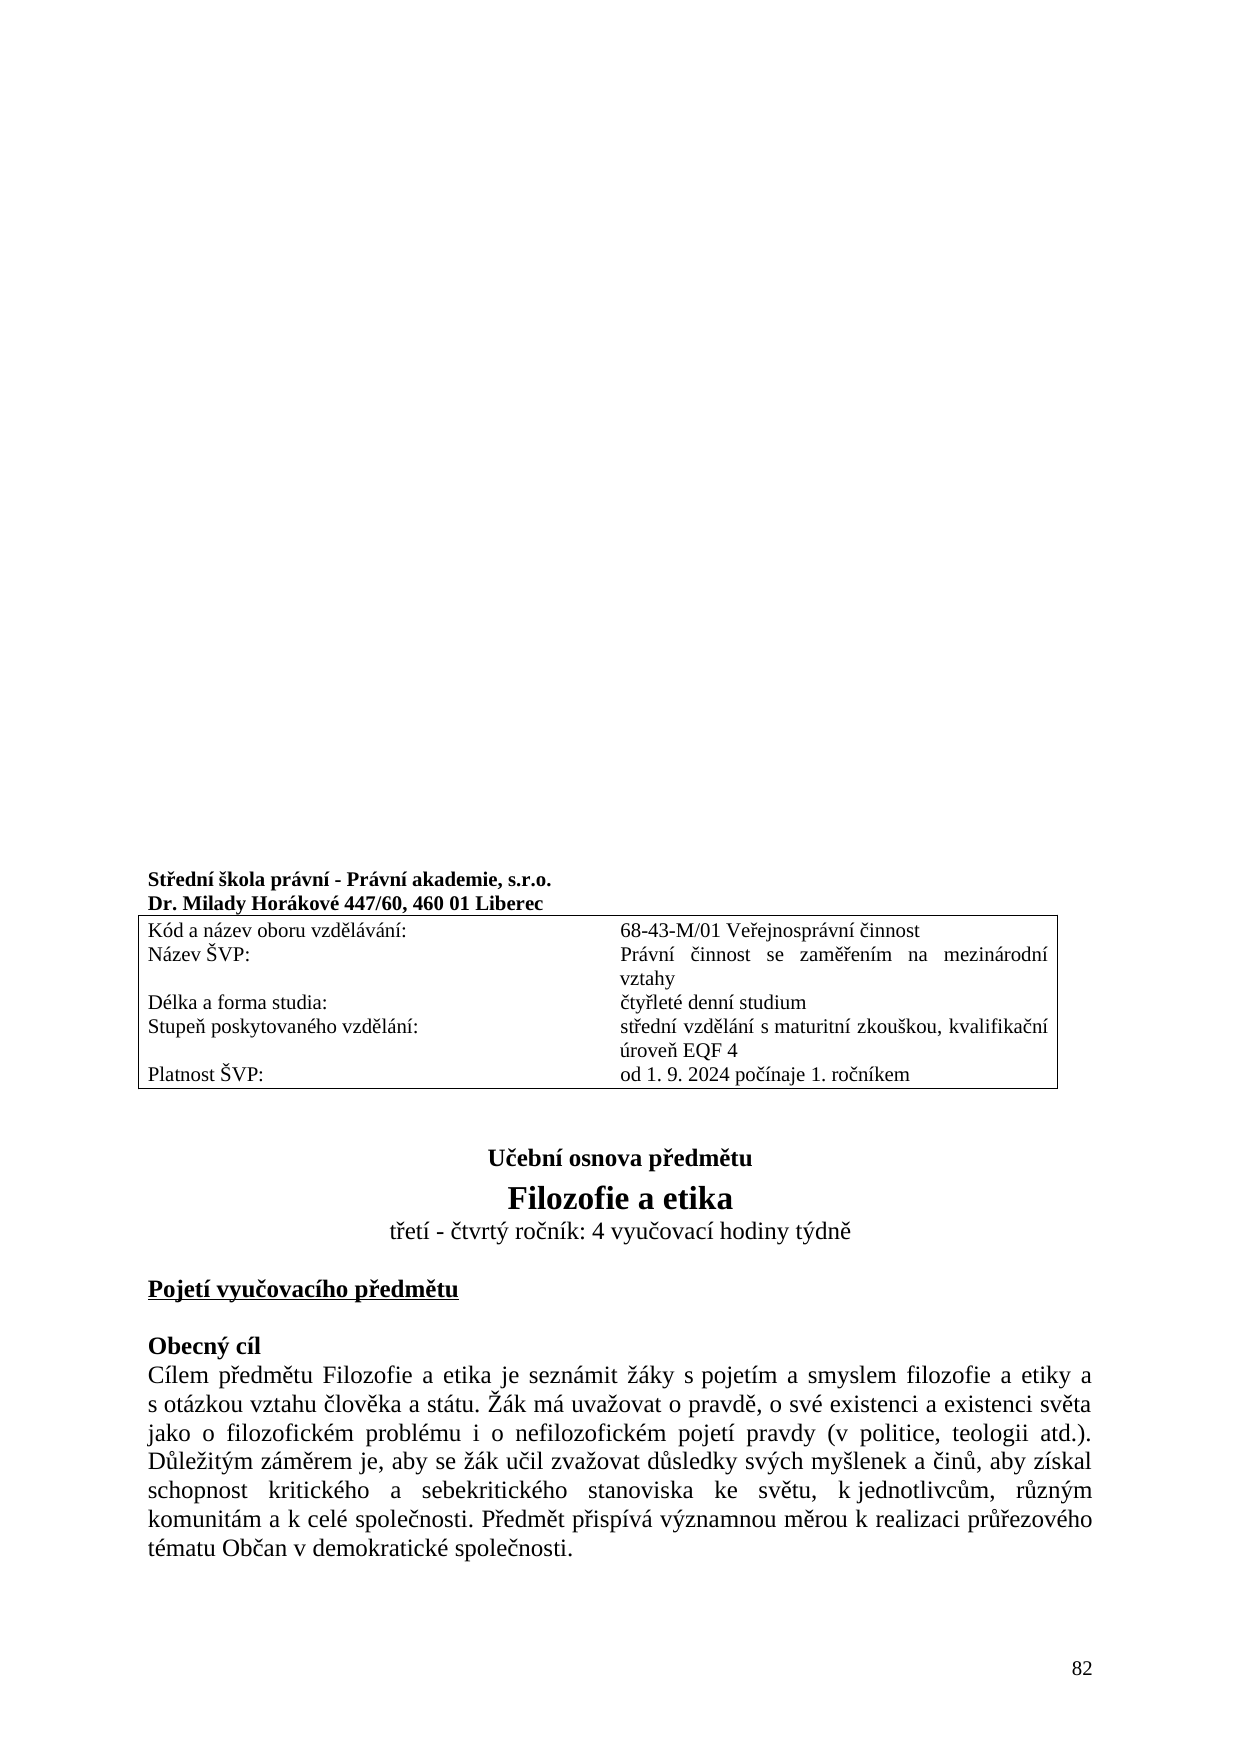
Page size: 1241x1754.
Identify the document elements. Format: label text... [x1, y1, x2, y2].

text třetí - čtvrtý ročník: 4 vyučovací hodiny týdně [148, 1216, 1092, 1245]
text Název ŠVP: Právní činnost se zaměřením na mezinárodní vztahy [139, 939, 1057, 987]
text Délka a forma studia: čtyřleté denní studium [139, 987, 1057, 1011]
text Cílem předmětu Filozofie a etika je seznámit žáky s pojetím a smyslem filozofie a etiky a s otázkou vztahu člověka a státu. Žák má uvažovat o pravdě, o své existenci a existenci světa jako o filozofickém problému i o nefilozofickém pojetí pravdy (v politice, teologii atd.). Důležitým záměrem je, aby se žák učil zvažovat důsledky svých myšlenek a činů, aby získal schopnost kritického a sebekritického stanoviska ke světu, k jednotlivcům, různým komunitám a k celé společnosti. Předmět přispívá významnou měrou k realizaci průřezového tématu Občan v demokratické společnosti. [148, 1360, 1092, 1561]
text Platnost ŠVP: od 1. 9. 2024 počínaje 1. ročníkem [139, 1059, 1057, 1088]
subtitle Učební osnova předmětu [148, 1143, 1092, 1172]
text Dr. Milady Horákové 447/60, 460 01 Liberec [148, 891, 1048, 914]
text Kód a název oboru vzdělávání: 68-43-M/01 Veřejnosprávní činnost [139, 916, 1057, 939]
text Pojetí vyučovacího předmětu [148, 1274, 1092, 1303]
text Obecný cíl [148, 1331, 1092, 1360]
text Stupeň poskytovaného vzdělání: střední vzdělání s maturitní zkouškou, kvalifikační úroveň EQF 4 [139, 1011, 1057, 1059]
text Filozofie a etika [148, 1178, 1092, 1216]
text Střední škola právní - Právní akademie, s.r.o. [148, 866, 1048, 891]
